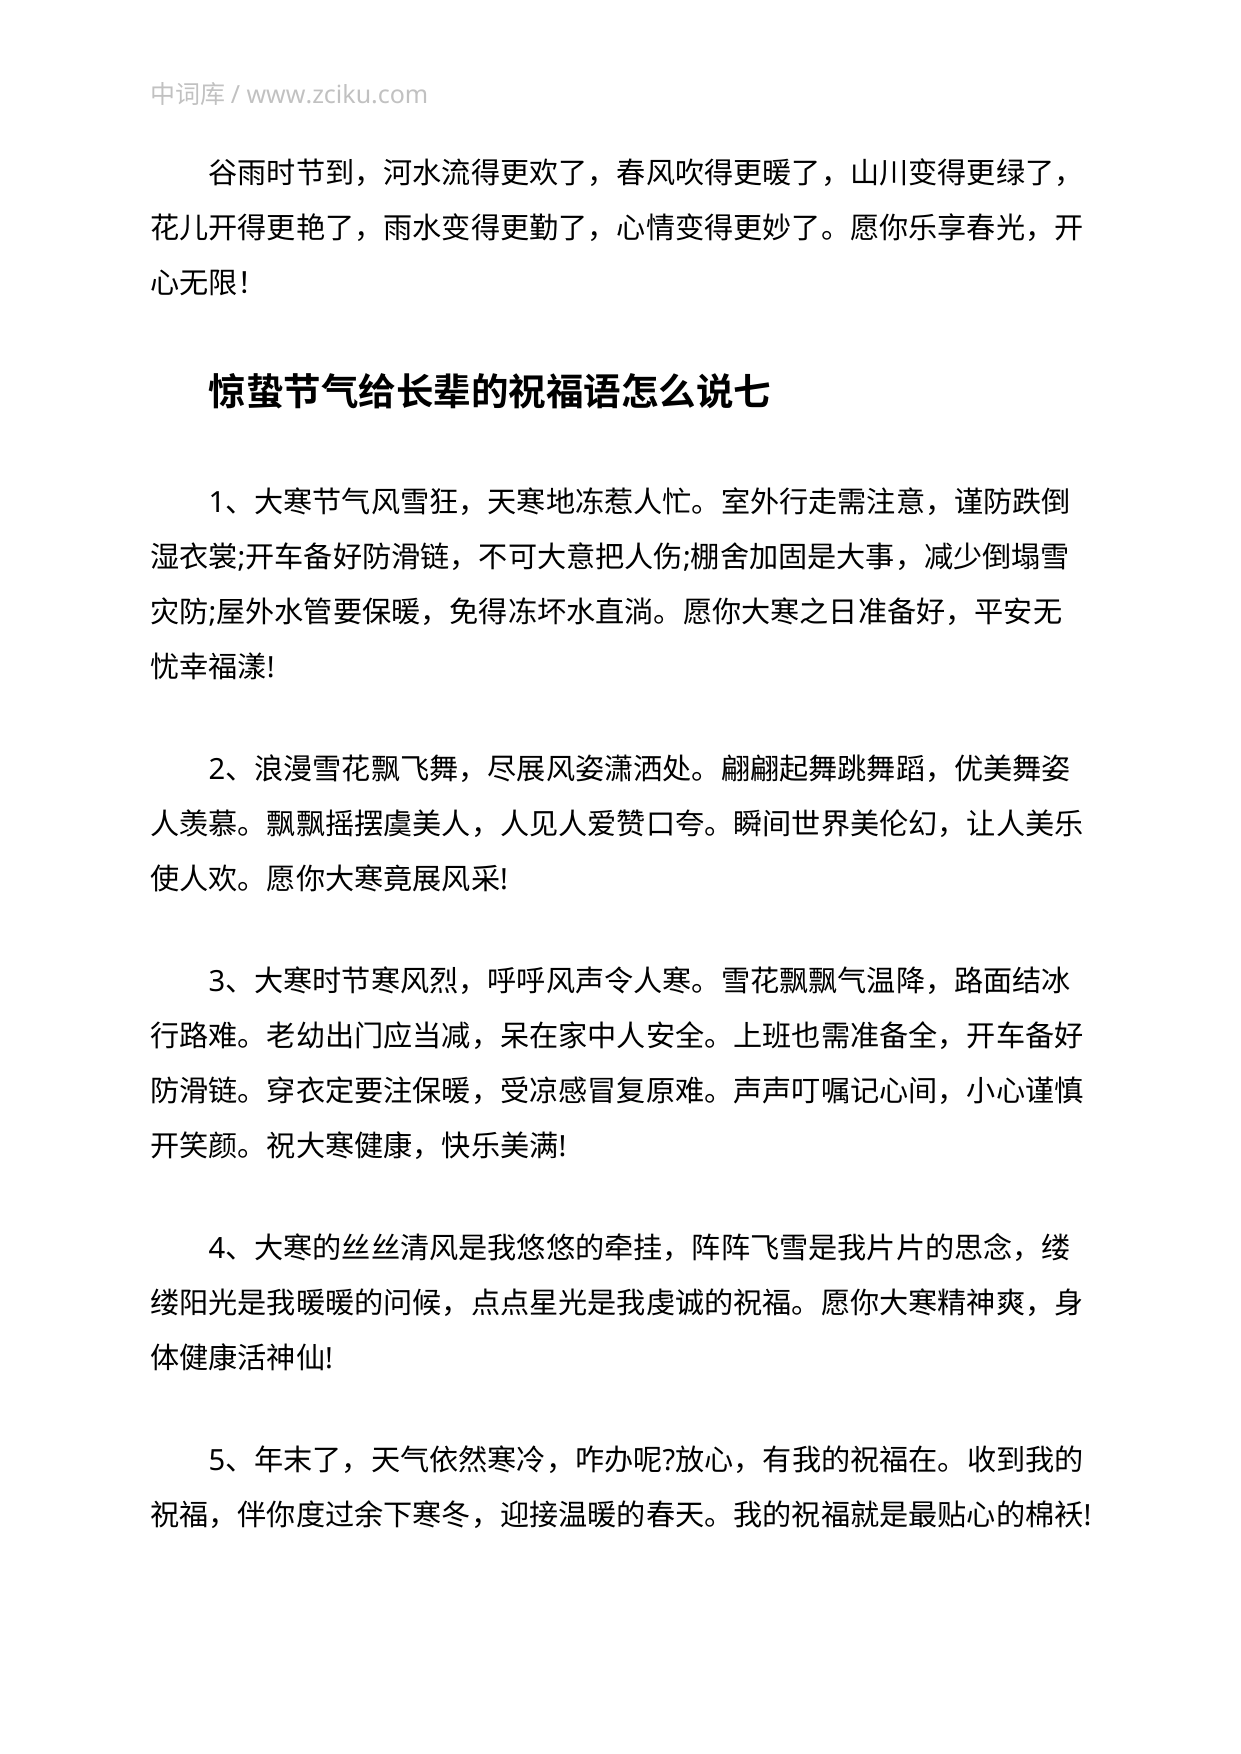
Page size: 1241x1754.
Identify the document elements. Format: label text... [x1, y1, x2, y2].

text 惊蛰节气给长辈的祝福语怎么说七 [150, 362, 1090, 416]
text 4、大寒的丝丝清风是我悠悠的牵挂，阵阵飞雪是我片片的思念，缕缕阳光是我暖暖的问候，点点星光是我虔诚的祝福。愿你大寒精神爽，身体健康活神仙! [150, 1224, 1090, 1377]
text 2、浪漫雪花飘飞舞，尽展风姿潇洒处。翩翩起舞跳舞蹈，优美舞姿人羡慕。飘飘摇摆虞美人，人见人爱赞口夸。瞬间世界美伦幻，让人美乐使人欢。愿你大寒竟展风采! [150, 746, 1090, 898]
text 3、大寒时节寒风烈，呼呼风声令人寒。雪花飘飘气温降，路面结冰行路难。老幼出门应当减，呆在家中人安全。上班也需准备全，开车备好防滑链。穿衣定要注保暖，受凉感冒复原难。声声叮嘱记心间，小心谨慎开笑颜。祝大寒健康，快乐美满! [150, 958, 1090, 1165]
text 1、大寒节气风雪狂，天寒地冻惹人忙。室外行走需注意，谨防跌倒湿衣裳;开车备好防滑链，不可大意把人伤;棚舍加固是大事，减少倒塌雪灾防;屋外水管要保暖，免得冻坏水直淌。愿你大寒之日准备好，平安无忧幸福漾! [150, 479, 1090, 686]
text 谷雨时节到，河水流得更欢了，春风吹得更暖了，山川变得更绿了，花儿开得更艳了，雨水变得更勤了，心情变得更妙了。愿你乐享春光，开心无限！ [150, 150, 1090, 302]
text 5、年末了，天气依然寒冷，咋办呢?放心，有我的祝福在。收到我的祝福，伴你度过余下寒冬，迎接温暖的春天。我的祝福就是最贴心的棉袄! [150, 1436, 1090, 1534]
